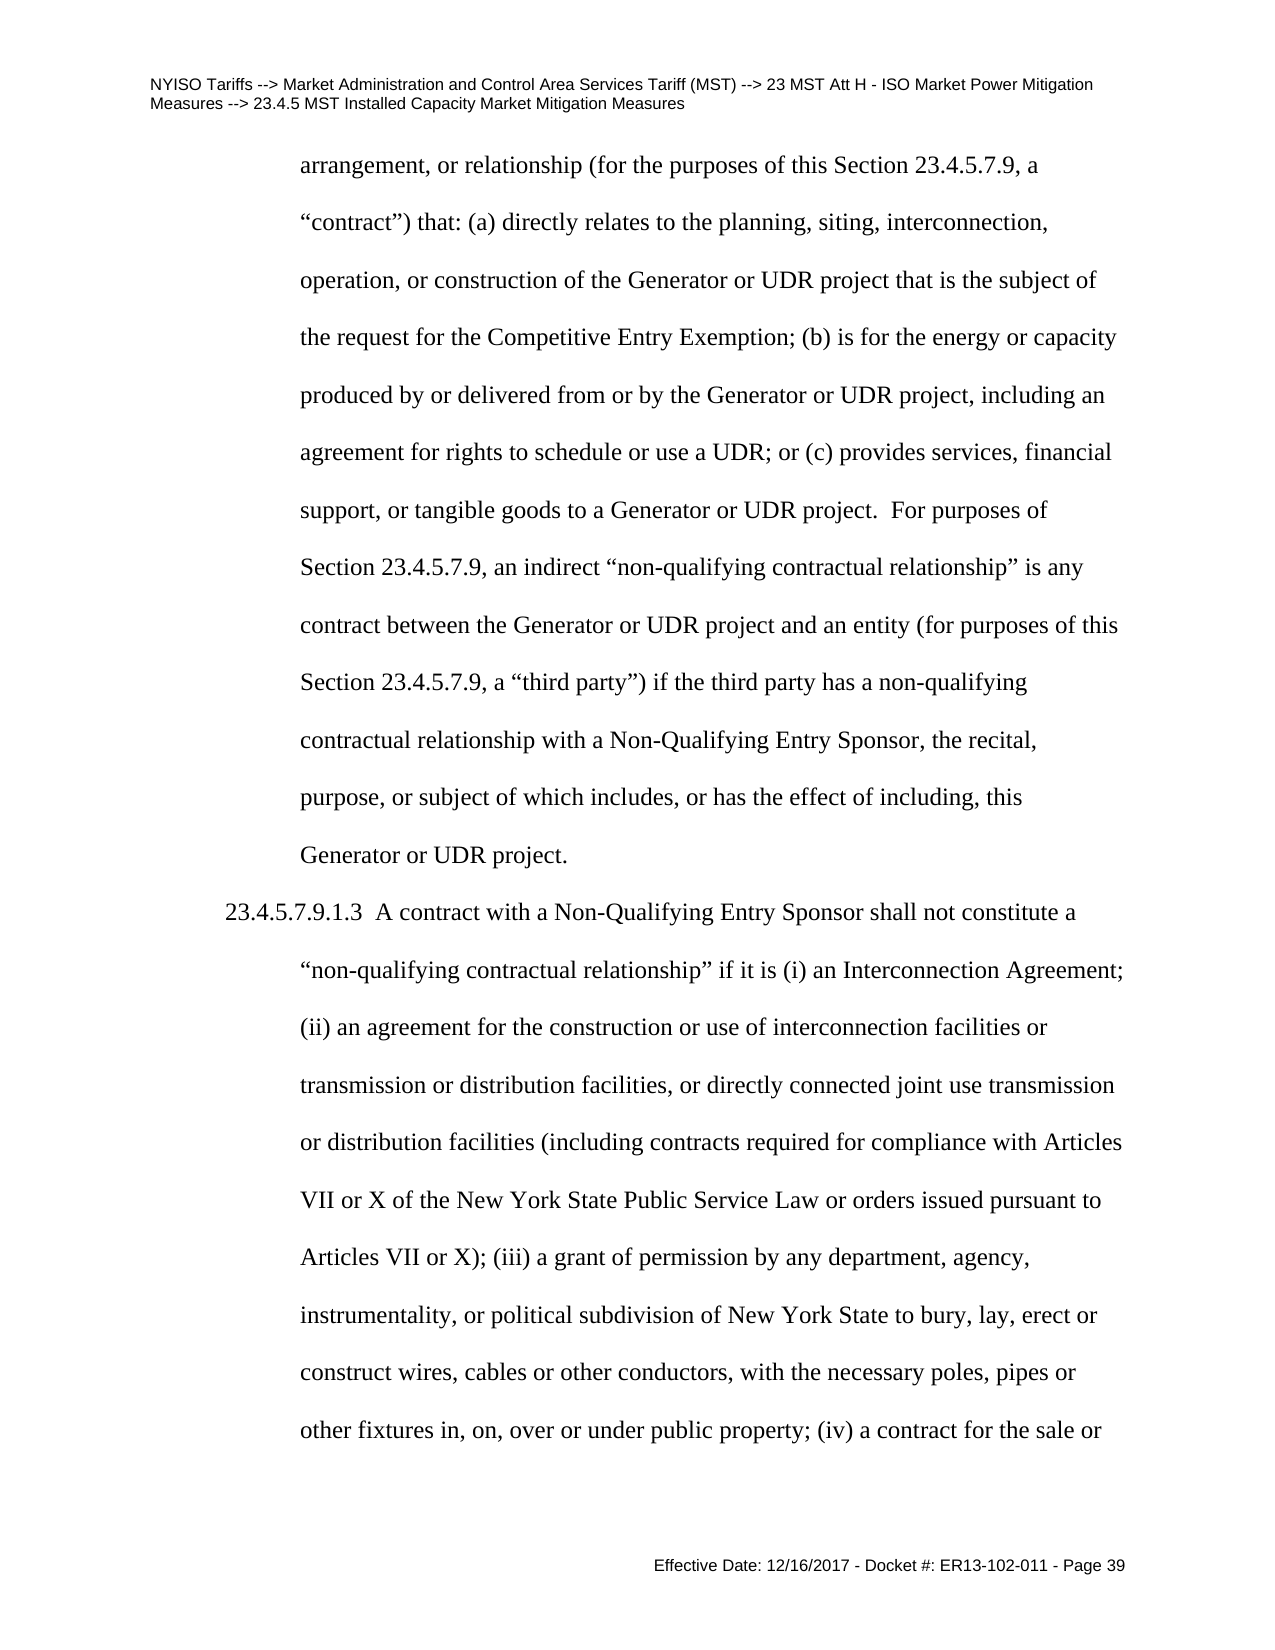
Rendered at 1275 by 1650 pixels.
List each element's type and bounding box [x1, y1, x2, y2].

text [225, 897, 1125, 1444]
text [225, 150, 1125, 869]
